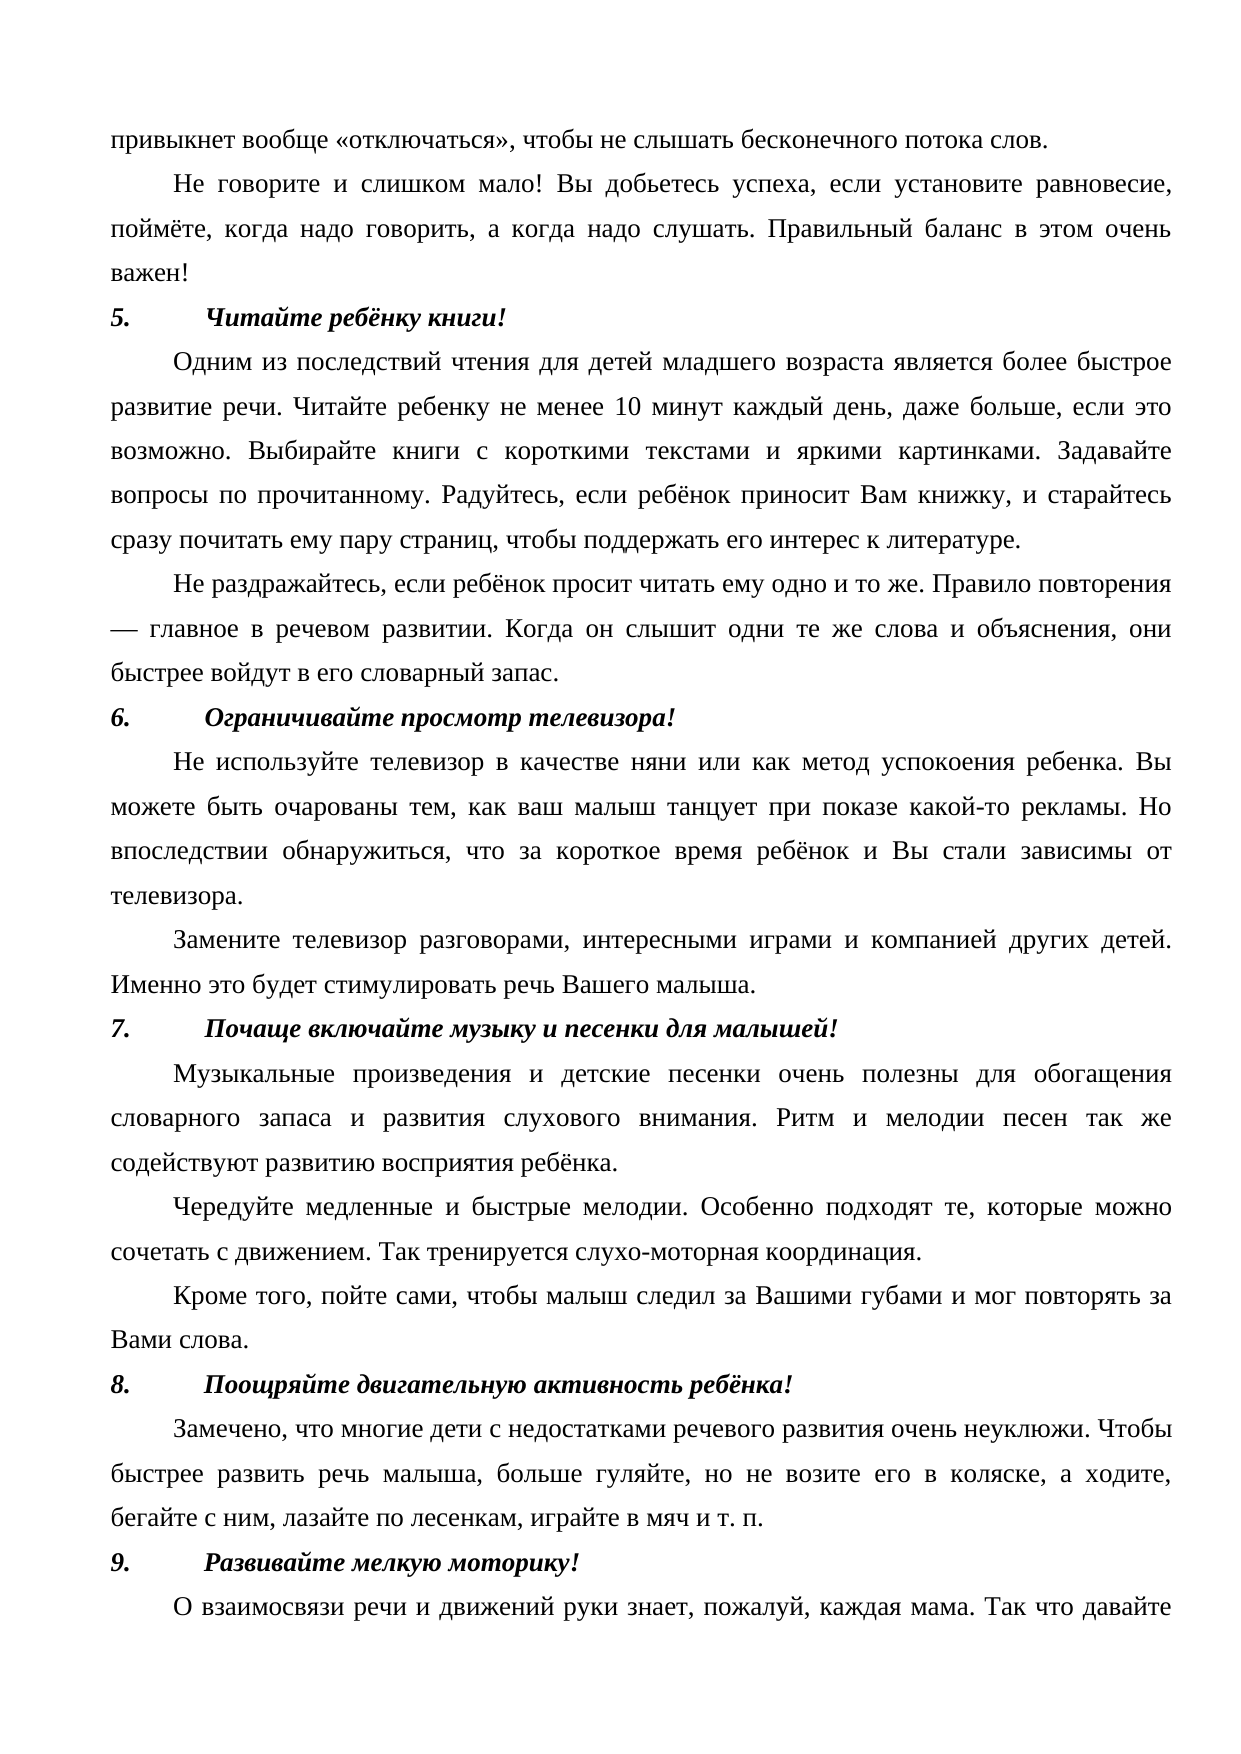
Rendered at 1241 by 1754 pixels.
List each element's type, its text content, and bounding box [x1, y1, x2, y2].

text Кроме того, пойте сами, чтобы малыш следил за Вашими губами и мог повторять за Вами слова. [110, 1269, 1173, 1358]
text Музыкальные произведения и детские песенки очень полезны для обогащения словарного запаса и развития слухового внимания. Ритм и мелодии песен так же содействуют развитию восприятия ребёнка. [110, 1047, 1173, 1180]
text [110, 112, 1173, 157]
text Не говорите и слишком мало! Вы добьетесь успеха, если установите равновесие, поймёте, когда надо говорить, а когда надо слушать. Правильный баланс в этом очень важен! [110, 157, 1173, 290]
text Не раздражайтесь, если ребёнок просит читать ему одно и то же. Правило повторения — главное в речевом развитии. Когда он слышит одни те же слова и объяснения, они быстрее войдут в его словарный запас. [110, 557, 1173, 691]
list Почаще включайте музыку и песенки для малышей! [110, 1002, 1173, 1047]
list Развивайте мелкую моторику! [110, 1536, 1173, 1580]
text Чередуйте медленные и быстрые мелодии. Особенно подходят те, которые можно сочетать с движением. Так тренируется слухо-моторная координация. [110, 1180, 1173, 1269]
list Поощряйте двигательную активность ребёнка! [110, 1358, 1173, 1402]
list Ограничивайте просмотр телевизора! [110, 691, 1173, 735]
text Одним из последствий чтения для детей младшего возраста является более быстрое развитие речи. Читайте ребенку не менее 10 минут каждый день, даже больше, если это возможно. Выбирайте книги с короткими текстами и яркими картинками. Задавайте вопросы по прочитанному. Радуйтесь, если ребёнок приносит Вам книжку, и старайтесь сразу почитать ему пару страниц, чтобы поддержать его интерес к литературе. [110, 335, 1173, 557]
list Читайте ребёнку книги! [110, 290, 1173, 335]
text Замените телевизор разговорами, интересными играми и компанией других детей. Именно это будет стимулировать речь Вашего малыша. [110, 913, 1173, 1002]
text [110, 1580, 1173, 1625]
text Не используйте телевизор в качестве няни или как метод успокоения ребенка. Вы можете быть очарованы тем, как ваш малыш танцует при показе какой-то рекламы. Но впоследствии обнаружиться, что за короткое время ребёнок и Вы стали зависимы от телевизора. [110, 735, 1173, 913]
text Замечено, что многие дети с недостатками речевого развития очень неуклюжи. Чтобы быстрее развить речь малыша, больше гуляйте, но не возите его в коляске, а ходите, бегайте с ним, лазайте по лесенкам, играйте в мяч и т. п. [110, 1402, 1173, 1536]
